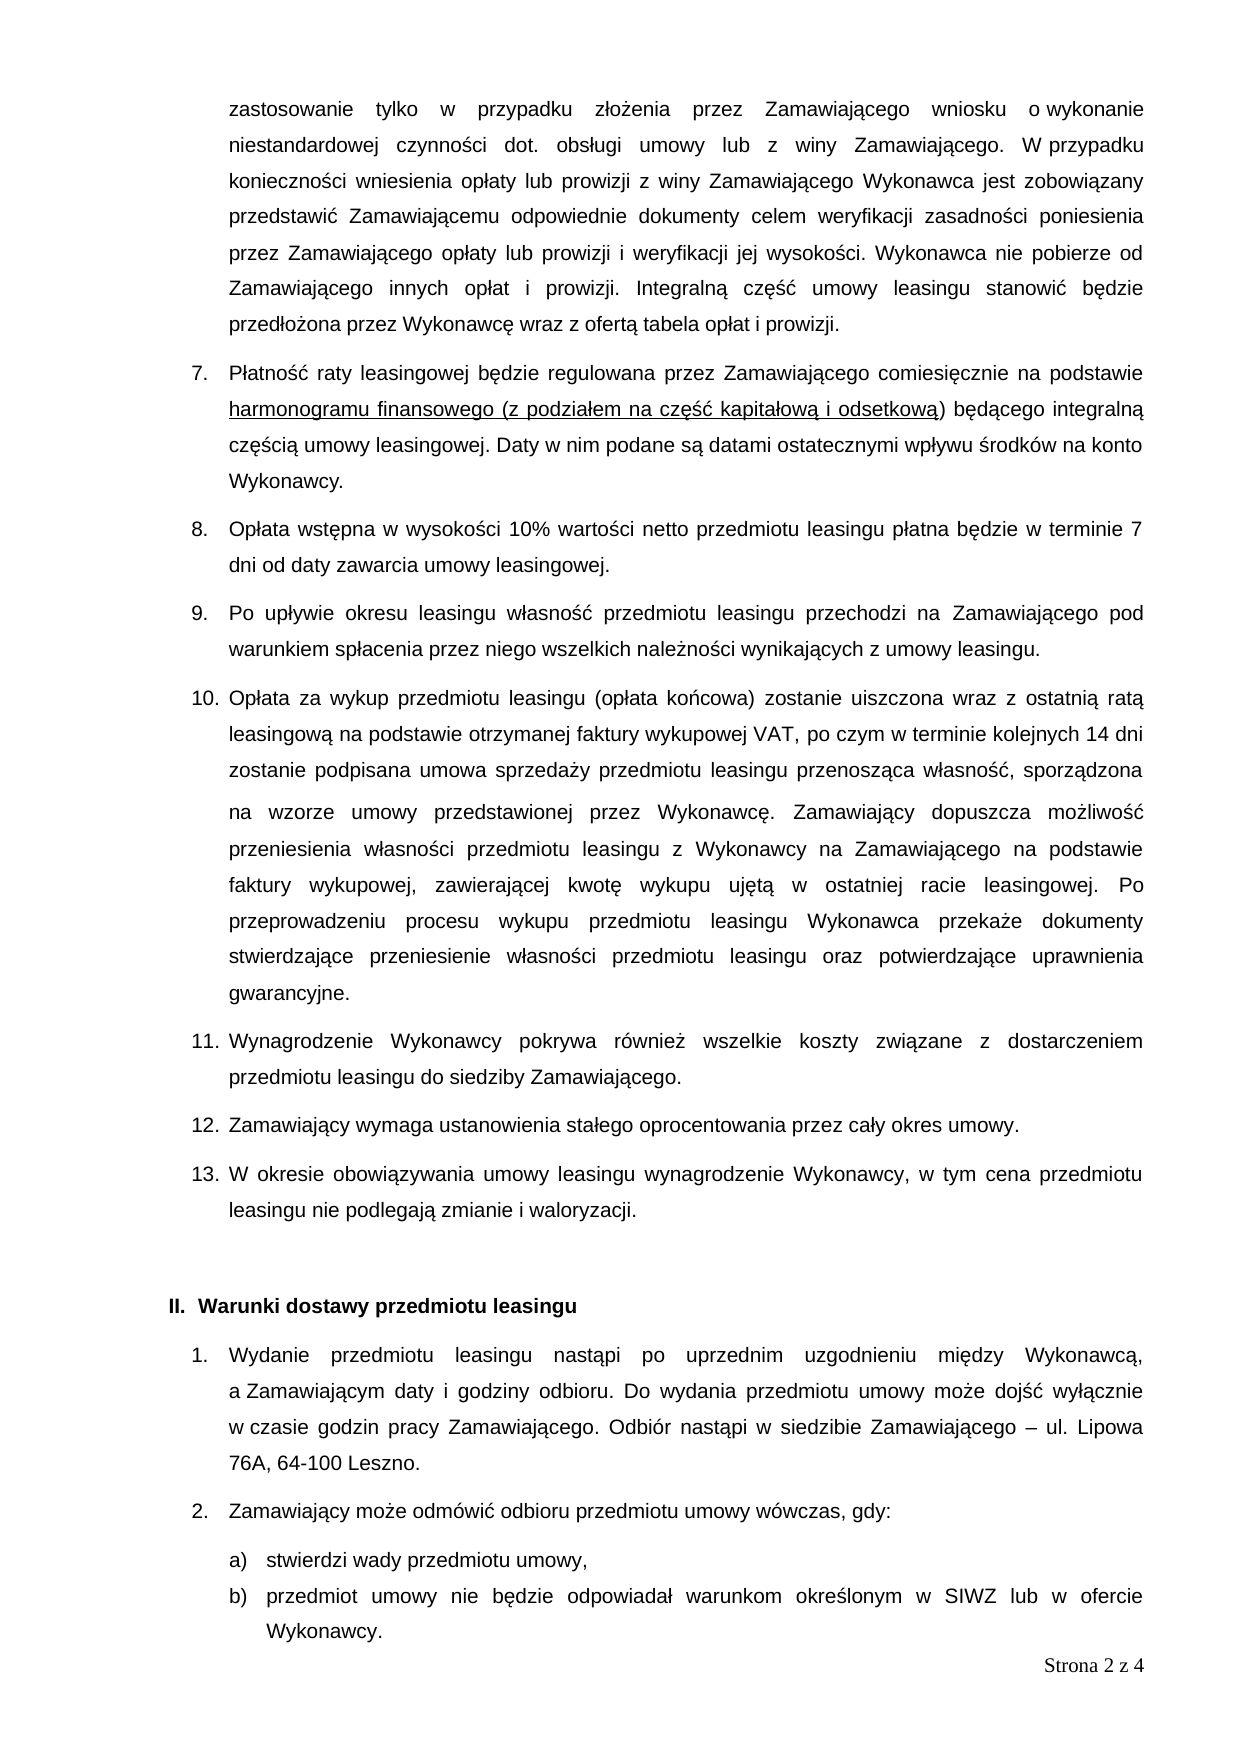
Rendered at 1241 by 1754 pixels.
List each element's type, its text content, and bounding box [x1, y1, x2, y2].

list Opłata za wykup przedmiotu leasingu (opłata końcowa) zostanie uiszczona wraz z ostatnią ratą leasingową na podstawie otrzymanej faktury wykupowej VAT, po czym w terminie kolejnych 14 dni zostanie podpisana umowa sprzedaży przedmiotu leasingu przenosząca własność, sporządzona na wzorze umowy przedstawionej przez Wykonawcę. Zamawiający dopuszcza możliwość przeniesienia własności przedmiotu leasingu z Wykonawcy na Zamawiającego na podstawie faktury wykupowej, zawierającej kwotę wykupu ujętą w ostatniej racie leasingowej. Po przeprowadzeniu procesu wykupu przedmiotu leasingu Wykonawca przekaże dokumenty stwierdzające przeniesienie własności przedmiotu leasingu oraz potwierdzające uprawnienia gwarancyjne. [191, 686, 1144, 1004]
list Zamawiający może odmówić odbioru przedmiotu umowy wówczas, gdy: [191, 1499, 1144, 1523]
list Płatność raty leasingowej będzie regulowana przez Zamawiającego comiesięcznie na podstawie harmonogramu finansowego (z podziałem na część kapitałową i odsetkową) będącego integralną częścią umowy leasingowej. Daty w nim podane są datami ostatecznymi wpływu środków na konto Wykonawcy. [191, 361, 1144, 492]
list Wynagrodzenie Wykonawcy pokrywa również wszelkie koszty związane z dostarczeniem przedmiotu leasingu do siedziby Zamawiającego. [191, 1029, 1144, 1089]
list Opłata wstępna w wysokości 10% wartości netto przedmiotu leasingu płatna będzie w terminie 7 dni od daty zawarcia umowy leasingowej. [191, 517, 1144, 577]
list Warunki dostawy przedmiotu leasingu [168, 1294, 1144, 1318]
list Zamawiający wymaga ustanowienia stałego oprocentowania przez cały okres umowy. [191, 1113, 1144, 1137]
list Po upływie okresu leasingu własność przedmiotu leasingu przechodzi na Zamawiającego pod warunkiem spłacenia przez niego wszelkich należności wynikających z umowy leasingu. [191, 601, 1144, 661]
list stwierdzi wady przedmiotu umowy, [229, 1547, 1144, 1571]
list Wydanie przedmiotu leasingu nastąpi po uprzednim uzgodnieniu między Wykonawcą, a Zamawiającym daty i godziny odbioru. Do wydania przedmiotu umowy może dojść wyłącznie w czasie godzin pracy Zamawiającego. Odbiór nastąpi w siedzibie Zamawiającego – ul. Lipowa 76A, 64-100 Leszno. [191, 1343, 1144, 1474]
list przedmiot umowy nie będzie odpowiadał warunkom określonym w SIWZ lub w ofercie Wykonawcy. [229, 1583, 1144, 1643]
list W okresie obowiązywania umowy leasingu wynagrodzenie Wykonawcy, w tym cena przedmiotu leasingu nie podlegają zmianie i waloryzacji. [191, 1162, 1144, 1221]
